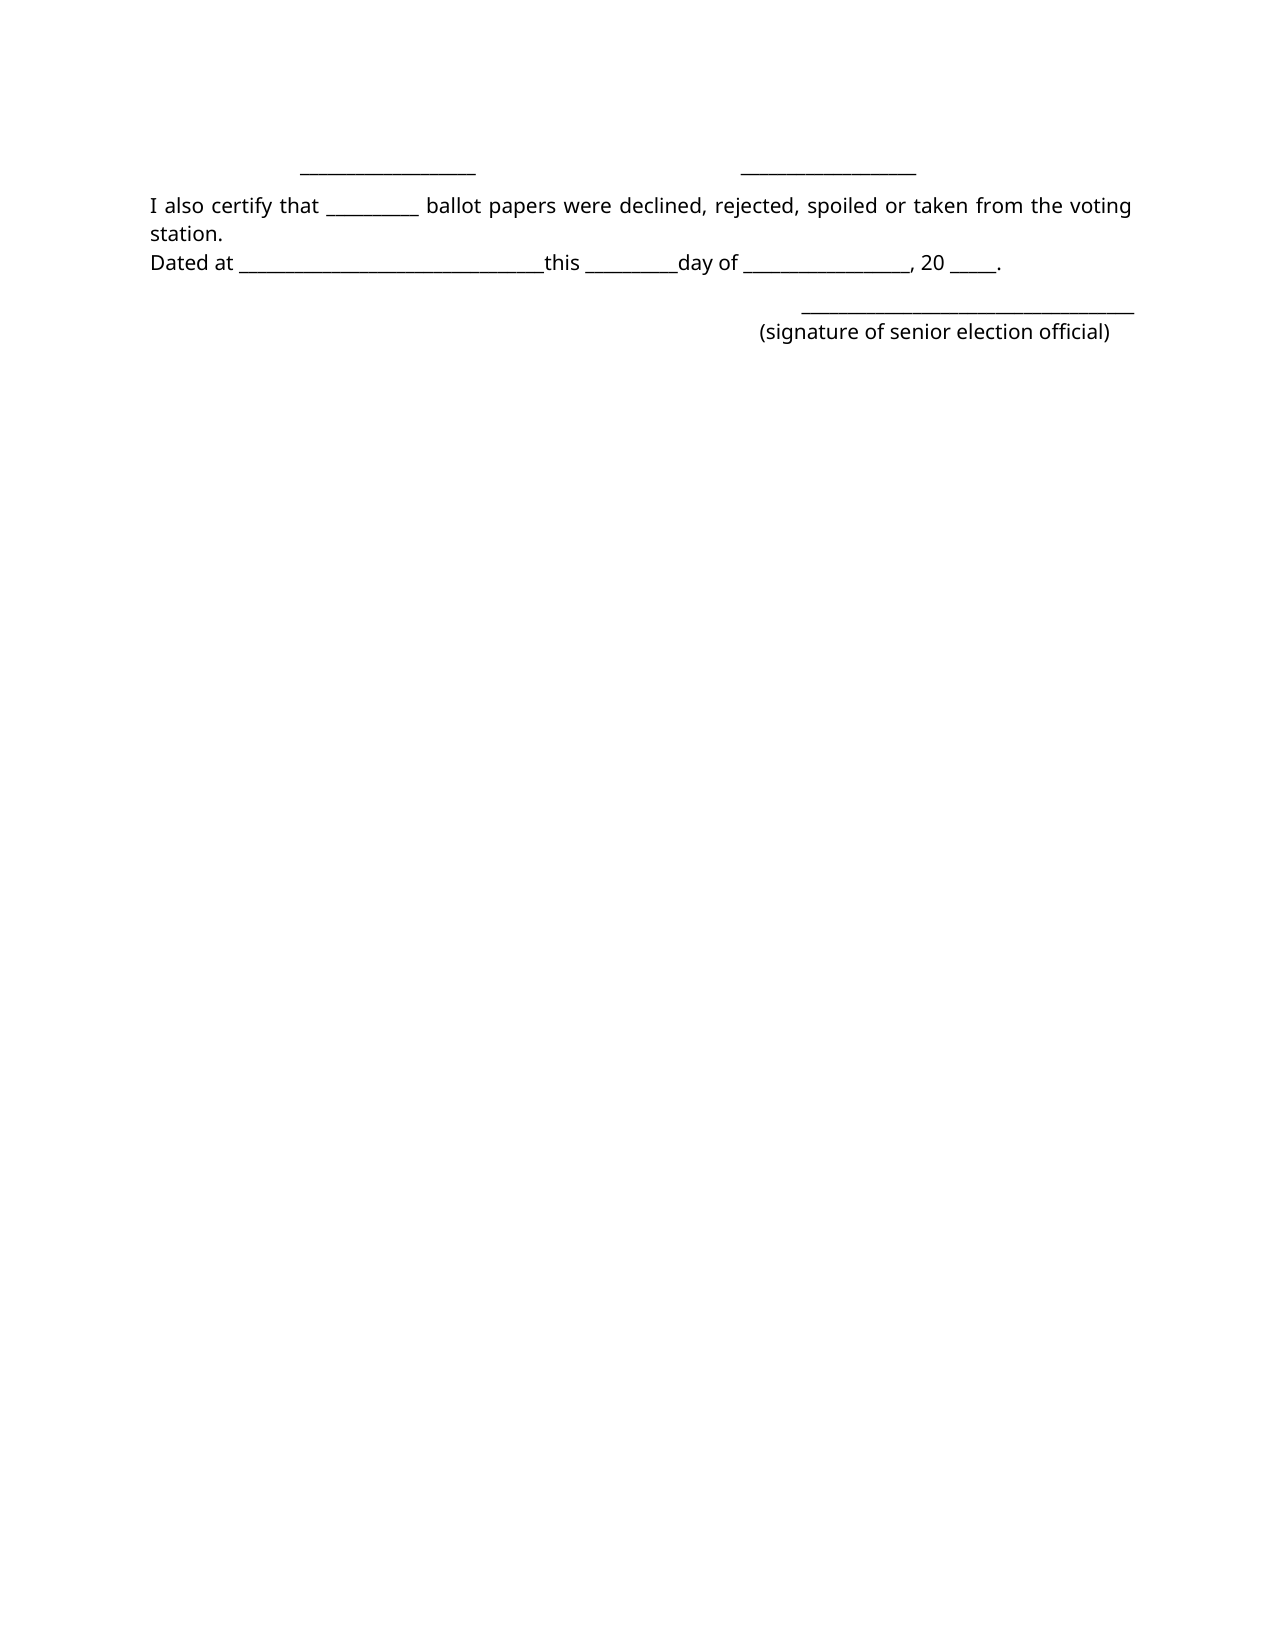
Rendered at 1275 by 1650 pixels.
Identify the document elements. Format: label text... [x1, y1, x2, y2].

text (signature of senior election official) [150, 317, 1134, 346]
text I also certify that __________ ballot papers were declined, rejected, spoiled or taken from the voting station. [150, 191, 1134, 248]
text Dated at _________________________________this __________day of __________________, 20 _____. [150, 248, 1134, 276]
text ____________________________________ [150, 289, 1134, 317]
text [150, 150, 1134, 178]
